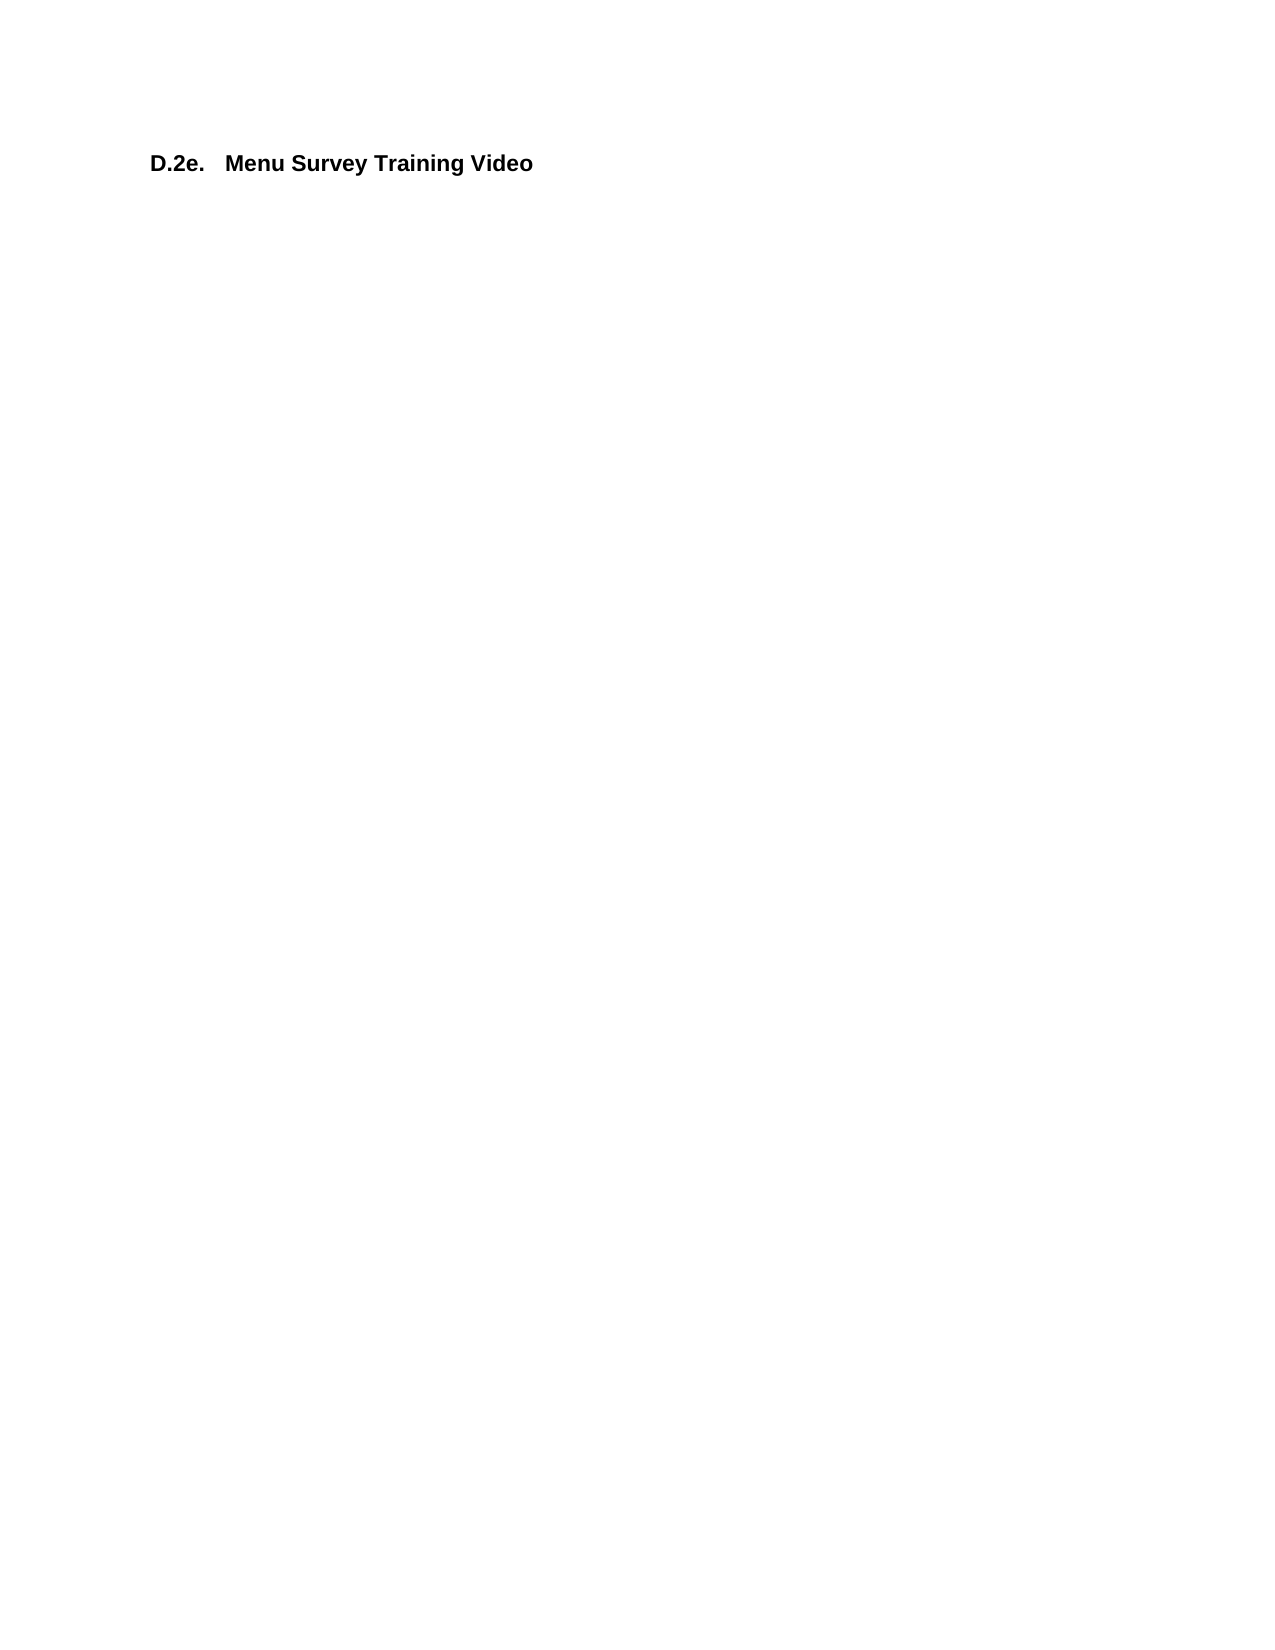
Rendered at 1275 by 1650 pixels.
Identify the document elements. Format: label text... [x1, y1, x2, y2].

subtitle D.2e. Menu Survey Training Video [150, 150, 1125, 176]
